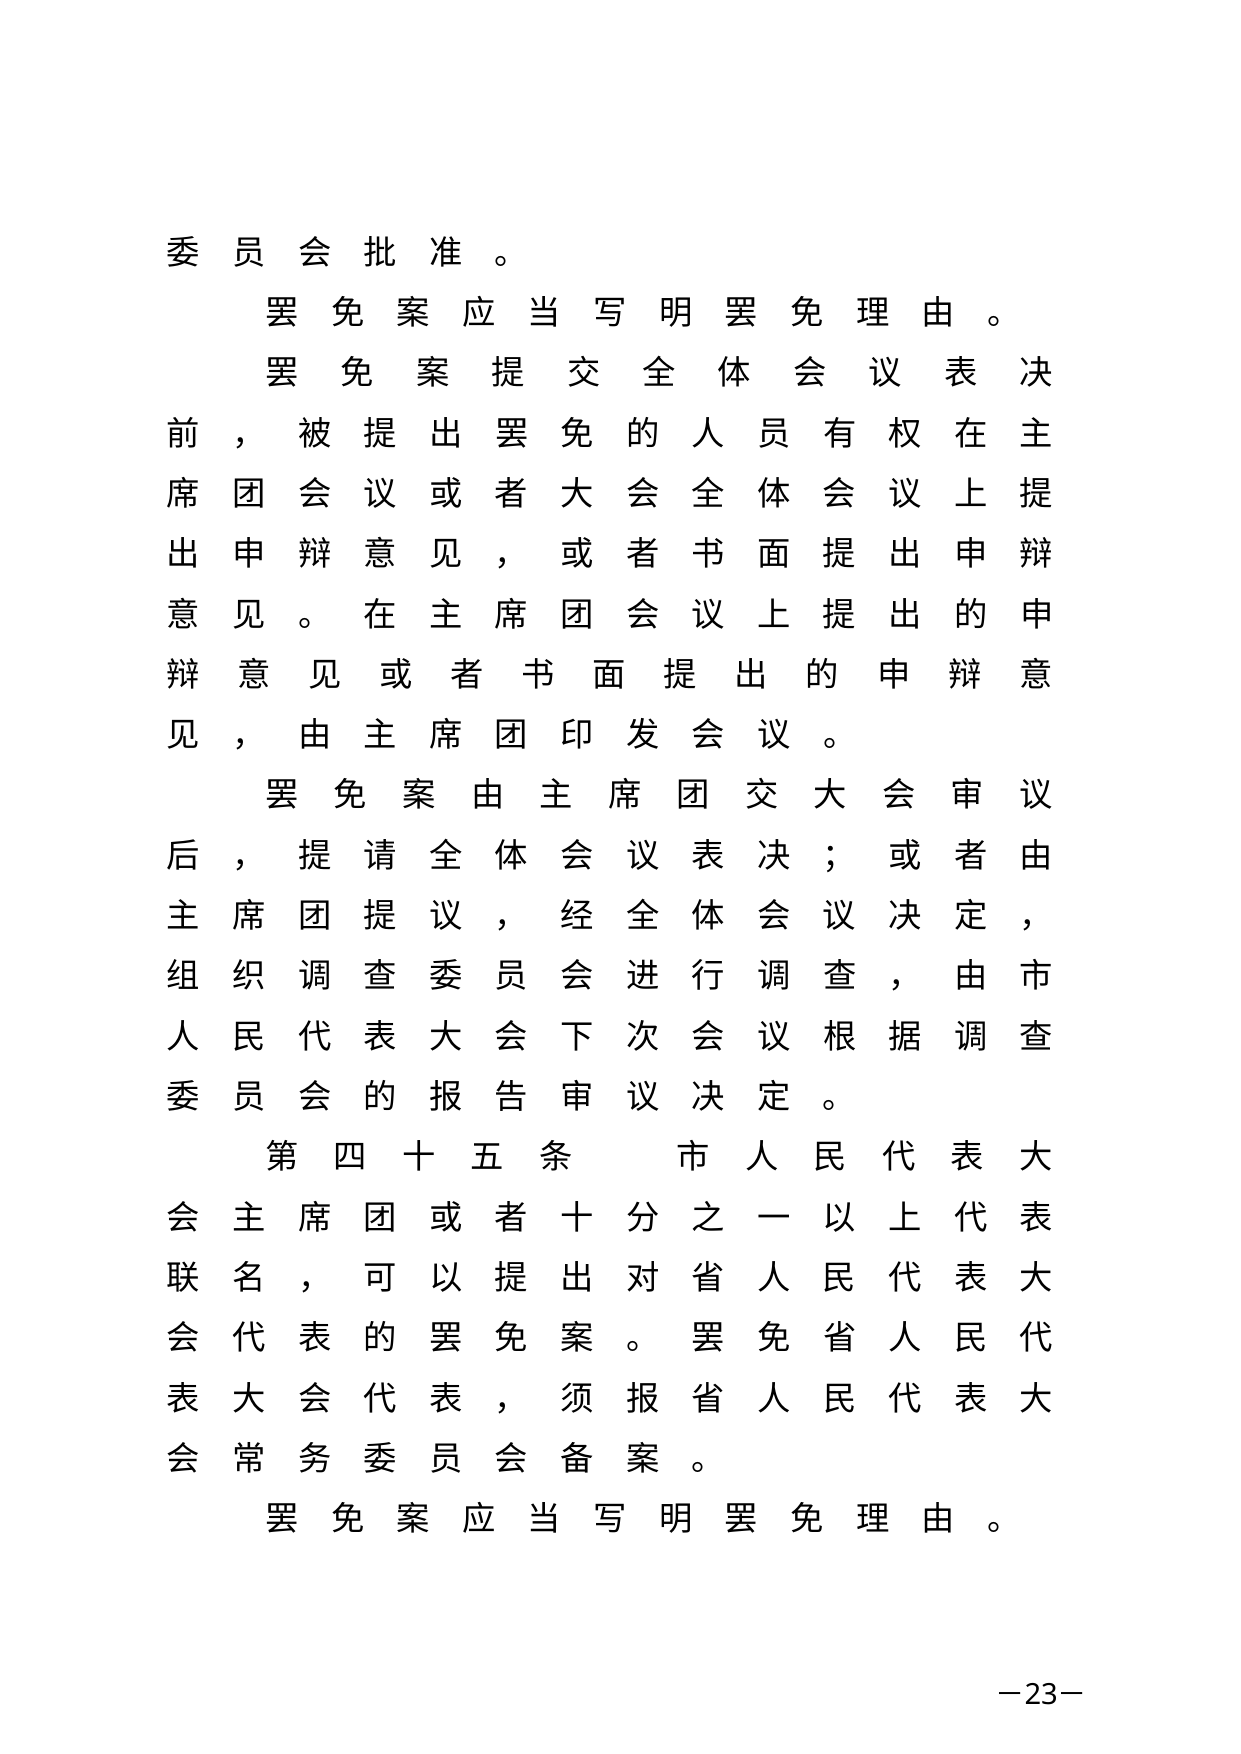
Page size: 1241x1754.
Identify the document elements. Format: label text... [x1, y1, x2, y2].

text 罢免案提交全体会议表决前，被提出罢免的人员有权在主席团会议或者大会全体会议上提出申辩意见，或者书面提出申辩意见。在主席团会议上提出的申辩意见或者书面提出的申辩意见，由主席团印发会议。 [167, 340, 1085, 762]
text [167, 219, 1085, 280]
text 罢免案应当写明罢免理由。 [167, 280, 1085, 340]
text 罢免案由主席团交大会审议后，提请全体会议表决；或者由主席团提议，经全体会议决定，组织调查委员会进行调查，由市人民代表大会下次会议根据调查委员会的报告审议决定。 [167, 762, 1085, 1124]
text 第四十五条 市人民代表大会主席团或者十分之一以上代表联名，可以提出对省人民代表大会代表的罢免案。罢免省人民代表大会代表，须报省人民代表大会常务委员会备案。 [167, 1124, 1085, 1486]
text 罢免案应当写明罢免理由。 [167, 1486, 1085, 1546]
